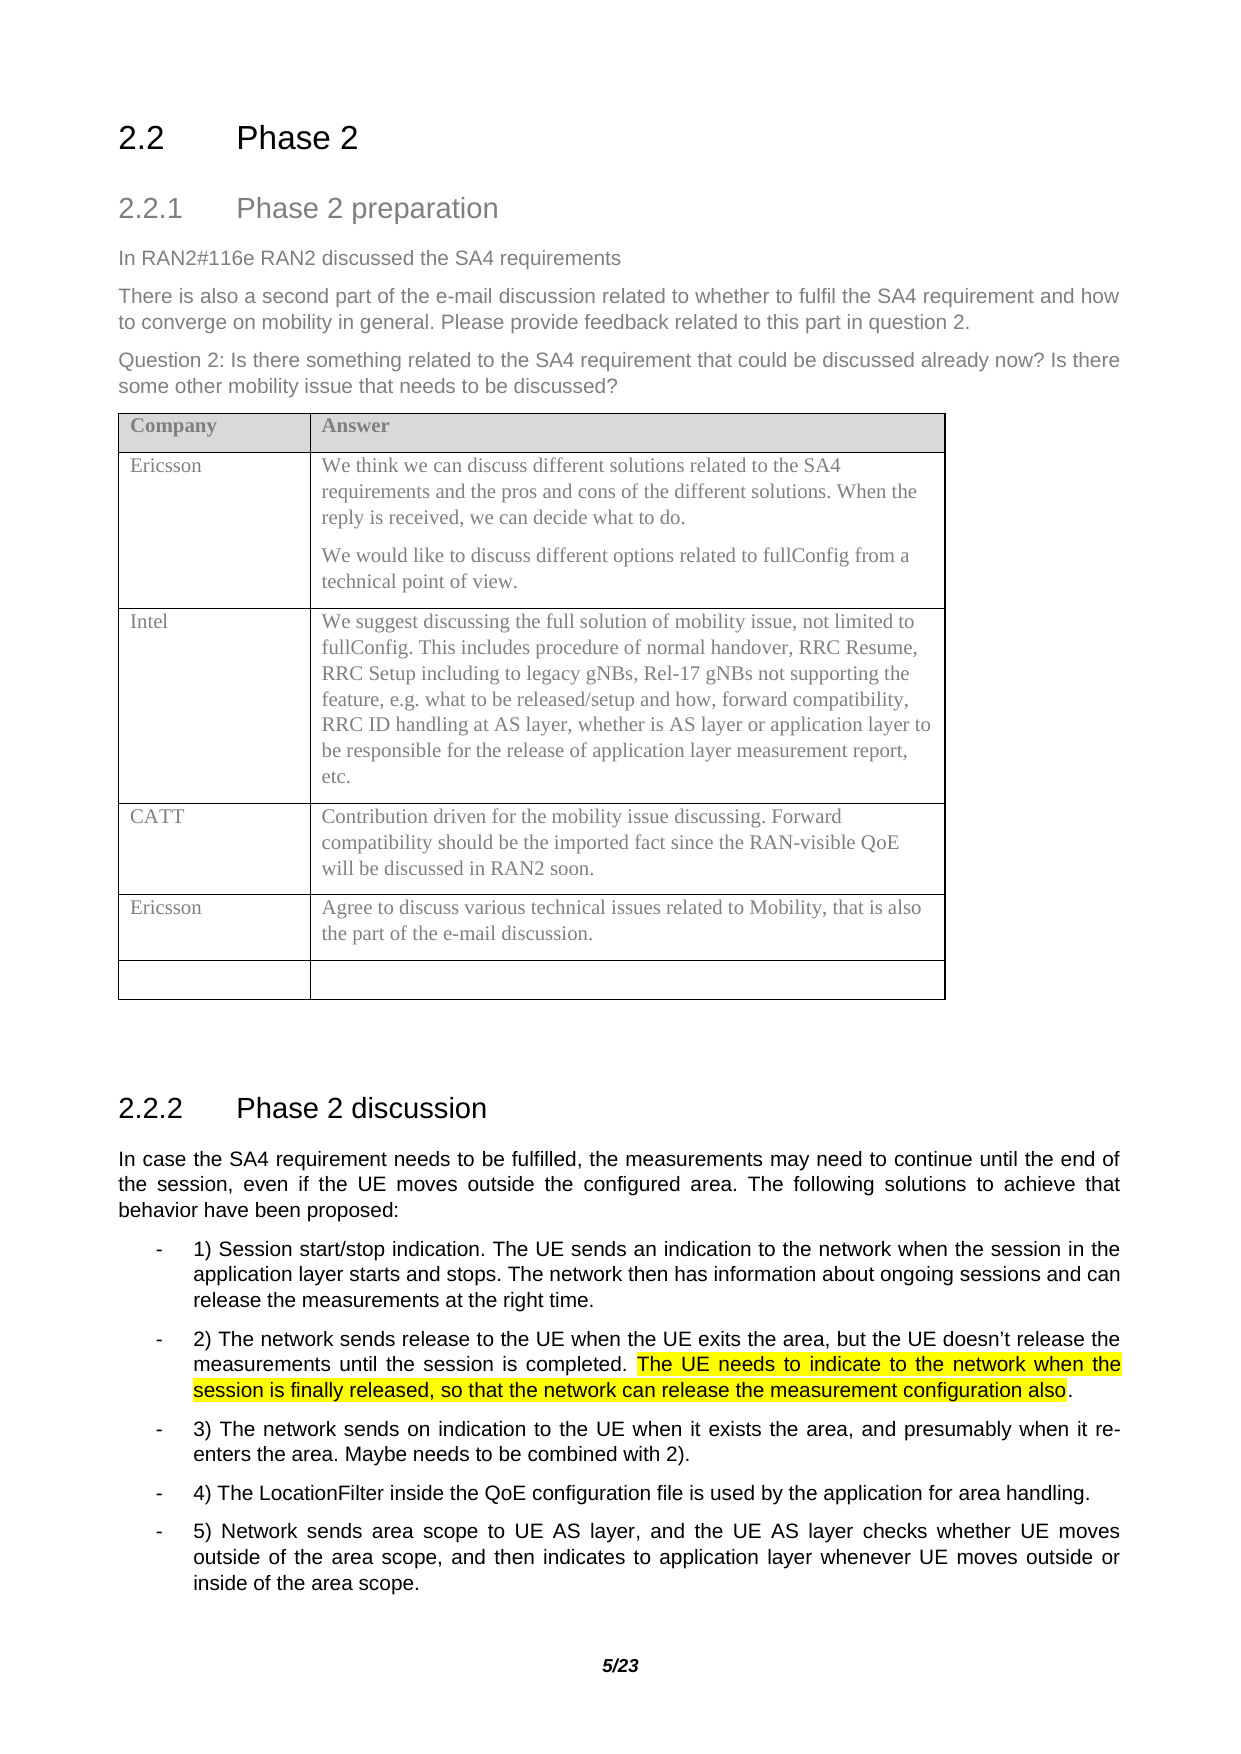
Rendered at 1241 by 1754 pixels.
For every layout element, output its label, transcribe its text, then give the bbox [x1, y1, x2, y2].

table_cell [119, 961, 310, 999]
table_cell We think we can discuss different solutions related to the SA4 requirements and the pros and cons of the different solutions. When the reply is received, we can decide what to do. We would like to discuss different options related to fullConfig from a technical point of view. [311, 453, 944, 608]
table_cell CATT [119, 804, 310, 894]
table_cell Intel [119, 609, 310, 803]
table_cell Contribution driven for the mobility issue discussing. Forward compatibility should be the imported fact since the RAN-visible QoE will be discussed in RAN2 soon. [311, 804, 944, 894]
table_cell We suggest discussing the full solution of mobility issue, not limited to fullConfig. This includes procedure of normal handover, RRC Resume, RRC Setup including to legacy gNBs, Rel-17 gNBs not supporting the feature, e.g. what to be released/setup and how, forward compatibility, RRC ID handling at AS layer, whether is AS layer or application layer to be responsible for the release of application layer measurement report, etc. [311, 609, 944, 803]
subtitle 2.2.1 Phase 2 preparation [118, 191, 1122, 224]
list There is also a second part of the e-mail discussion related to whether to fulfil the SA4 requirement and how to converge on mobility in general. Please provide feedback related to this part in question 2. [118, 284, 1122, 334]
list 4) The LocationFilter inside the QoE configuration file is used by the application for area handling. [156, 1481, 1122, 1504]
subtitle 2.2 Phase 2 [118, 118, 1122, 157]
list In RAN2#116e RAN2 discussed the SA4 requirements [118, 246, 1122, 270]
table_header Answer [311, 414, 944, 452]
list 1) Session start/stop indication. The UE sends an indication to the network when the session in the application layer starts and stops. The network then has information about ongoing sessions and can release the measurements at the right time. [156, 1236, 1122, 1312]
table_cell [311, 961, 944, 999]
table_cell Ericsson [119, 895, 310, 959]
table_cell Ericsson [119, 453, 310, 608]
list Question 2: Is there something related to the SA4 requirement that could be discussed already now? Is there some other mobility issue that needs to be discussed? [118, 348, 1122, 398]
subtitle 2.2.2 Phase 2 discussion [118, 1091, 1122, 1125]
list In case the SA4 requirement needs to be fulfilled, the measurements may need to continue until the end of the session, even if the UE moves outside the configured area. The following solutions to achieve that behavior have been proposed: [118, 1146, 1122, 1222]
table_cell Agree to discuss various technical issues related to Mobility, that is also the part of the e-mail discussion. [311, 895, 944, 959]
list 3) The network sends on indication to the UE when it exists the area, and presumably when it re-enters the area. Maybe needs to be combined with 2). [156, 1416, 1122, 1466]
list 2) The network sends release to the UE when the UE exits the area, but the UE doesn’t release the measurements until the session is completed. The UE needs to indicate to the network when the session is finally released, so that the network can release the measurement configuration also. [156, 1326, 1122, 1402]
list 5) Network sends area scope to UE AS layer, and the UE AS layer checks whether UE moves outside of the area scope, and then indicates to application layer whenever UE moves outside or inside of the area scope. [156, 1519, 1122, 1594]
table_header Company [119, 414, 310, 452]
